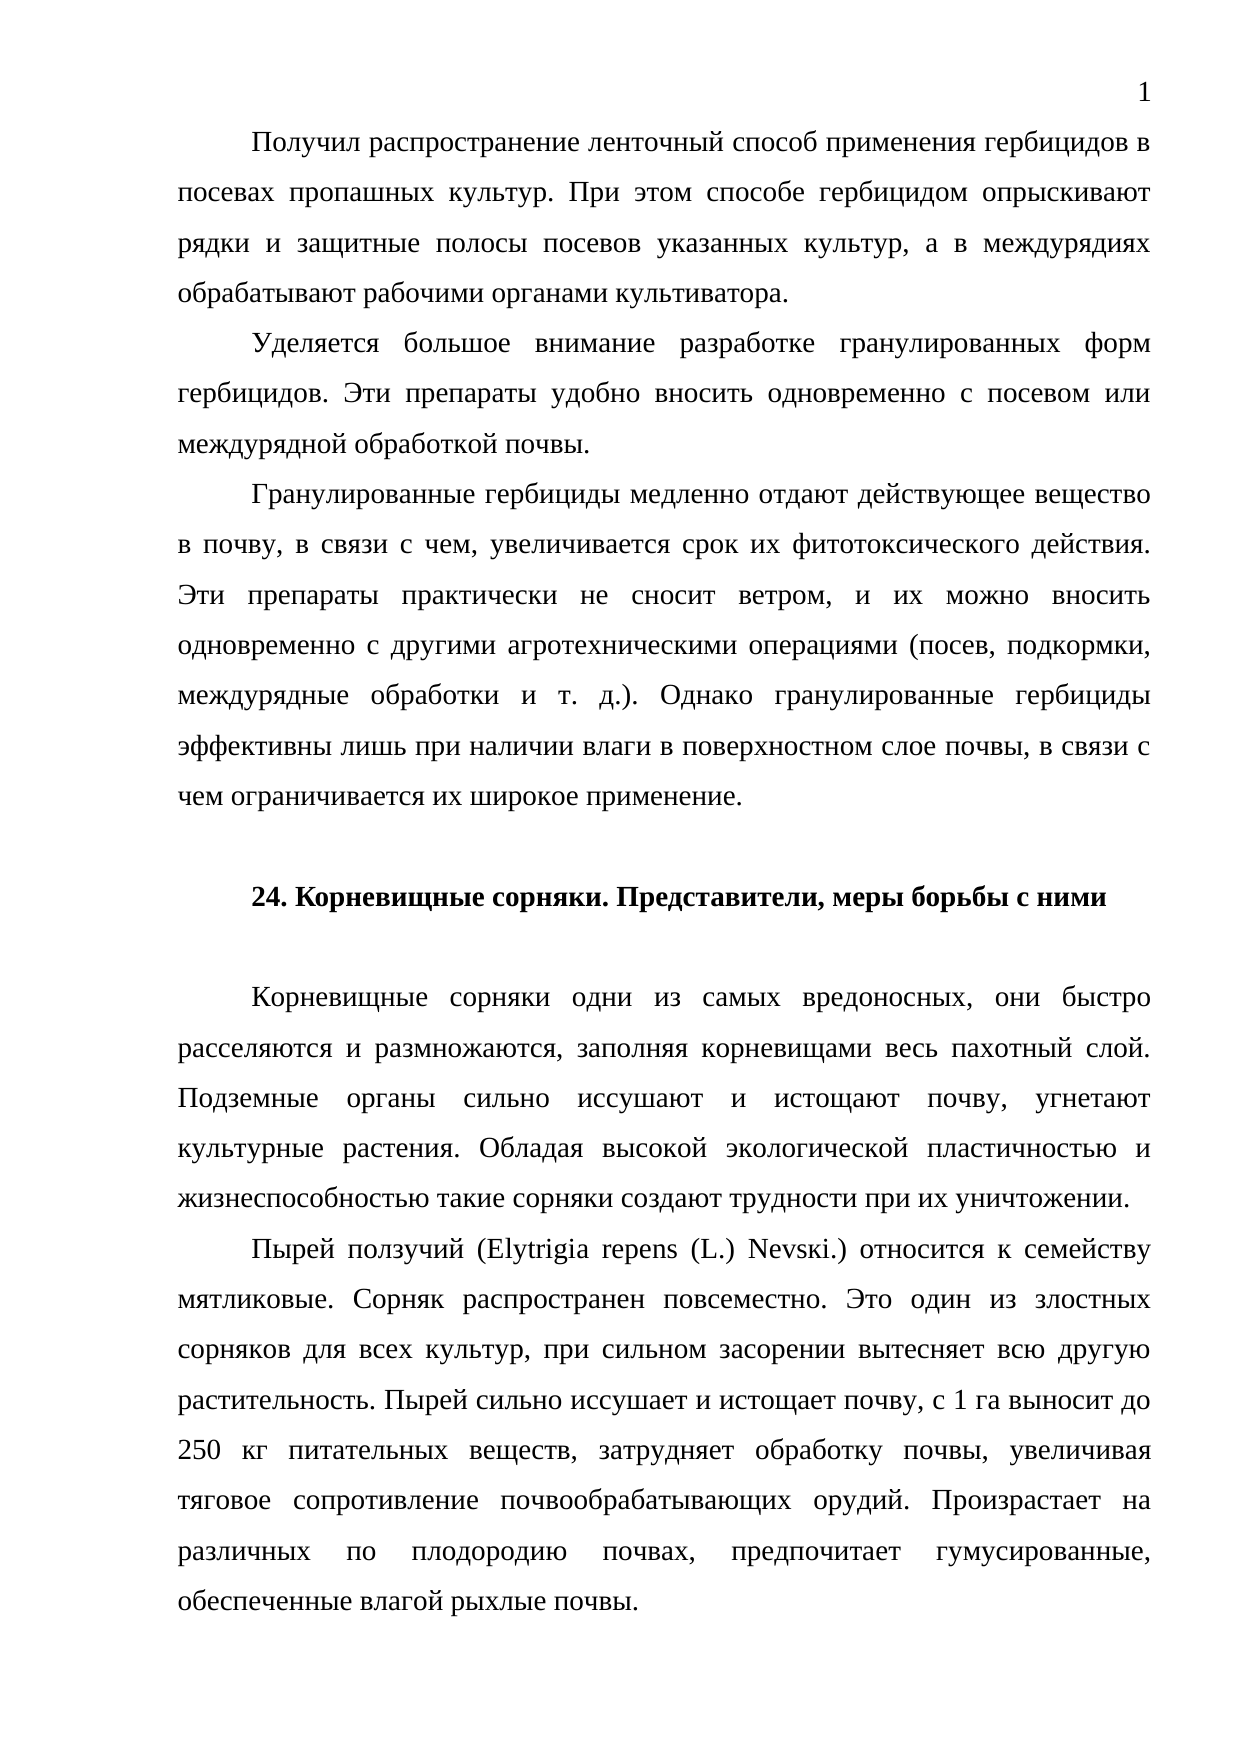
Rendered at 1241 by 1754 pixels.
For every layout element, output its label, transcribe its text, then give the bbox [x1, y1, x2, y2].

text Уделяется большое внимание разработке гранулированных форм гербицидов. Эти препараты удобно вносить одновременно с посевом или междурядной обработкой почвы. [177, 325, 1152, 459]
text Гранулированные гербициды медленно отдают действующее вещество в почву, в связи с чем, увеличивается срок их фитотоксического действия. Эти препараты практически не сносит ветром, и их можно вносить одновременно с другими агротехническими операциями (посев, подкормки, междурядные обработки и т. д.). Однако гранулированные гербициды эффективны лишь при наличии влаги в поверхностном слое почвы, в связи с чем ограничивается их широкое применение. [177, 476, 1152, 812]
text Пырей ползучий (Еlуtrigiа rереns (L.) Nеvsкi.) относится к семейству мятликовые. Сорняк распространен повсеместно. Это один из злостных сорняков для всех культур, при сильном засорении вытесняет всю другую растительность. Пырей сильно иссушает и истощает почву, с 1 га выносит до 250 кг питательных веществ, затрудняет обработку почвы, увеличивая тяговое сопротивление почвообрабатывающих орудий. Произрастает на различных по плодородию почвах, предпочитает гумусированные, обеспеченные влагой рыхлые почвы. [177, 1231, 1152, 1617]
text Получил распространение ленточный способ применения гербицидов в посевах пропашных культур. При этом способе гербицидом опрыскивают рядки и защитные полосы посевов указанных культур, а в междурядиях обрабатывают рабочими органами культиватора. [177, 124, 1152, 308]
subtitle 24. Корневищные сорняки. Представители, меры борьбы с ними [177, 879, 1152, 912]
text Корневищные сорняки одни из самых вредоносных, они быстро расселяются и размножаются, заполняя корневищами весь пахотный слой. Подземные органы сильно иссушают и истощают почву, угнетают культурные растения. Обладая высокой экологической пластичностью и жизнеспособностью такие сорняки создают трудности при их уничтожении. [177, 979, 1152, 1214]
